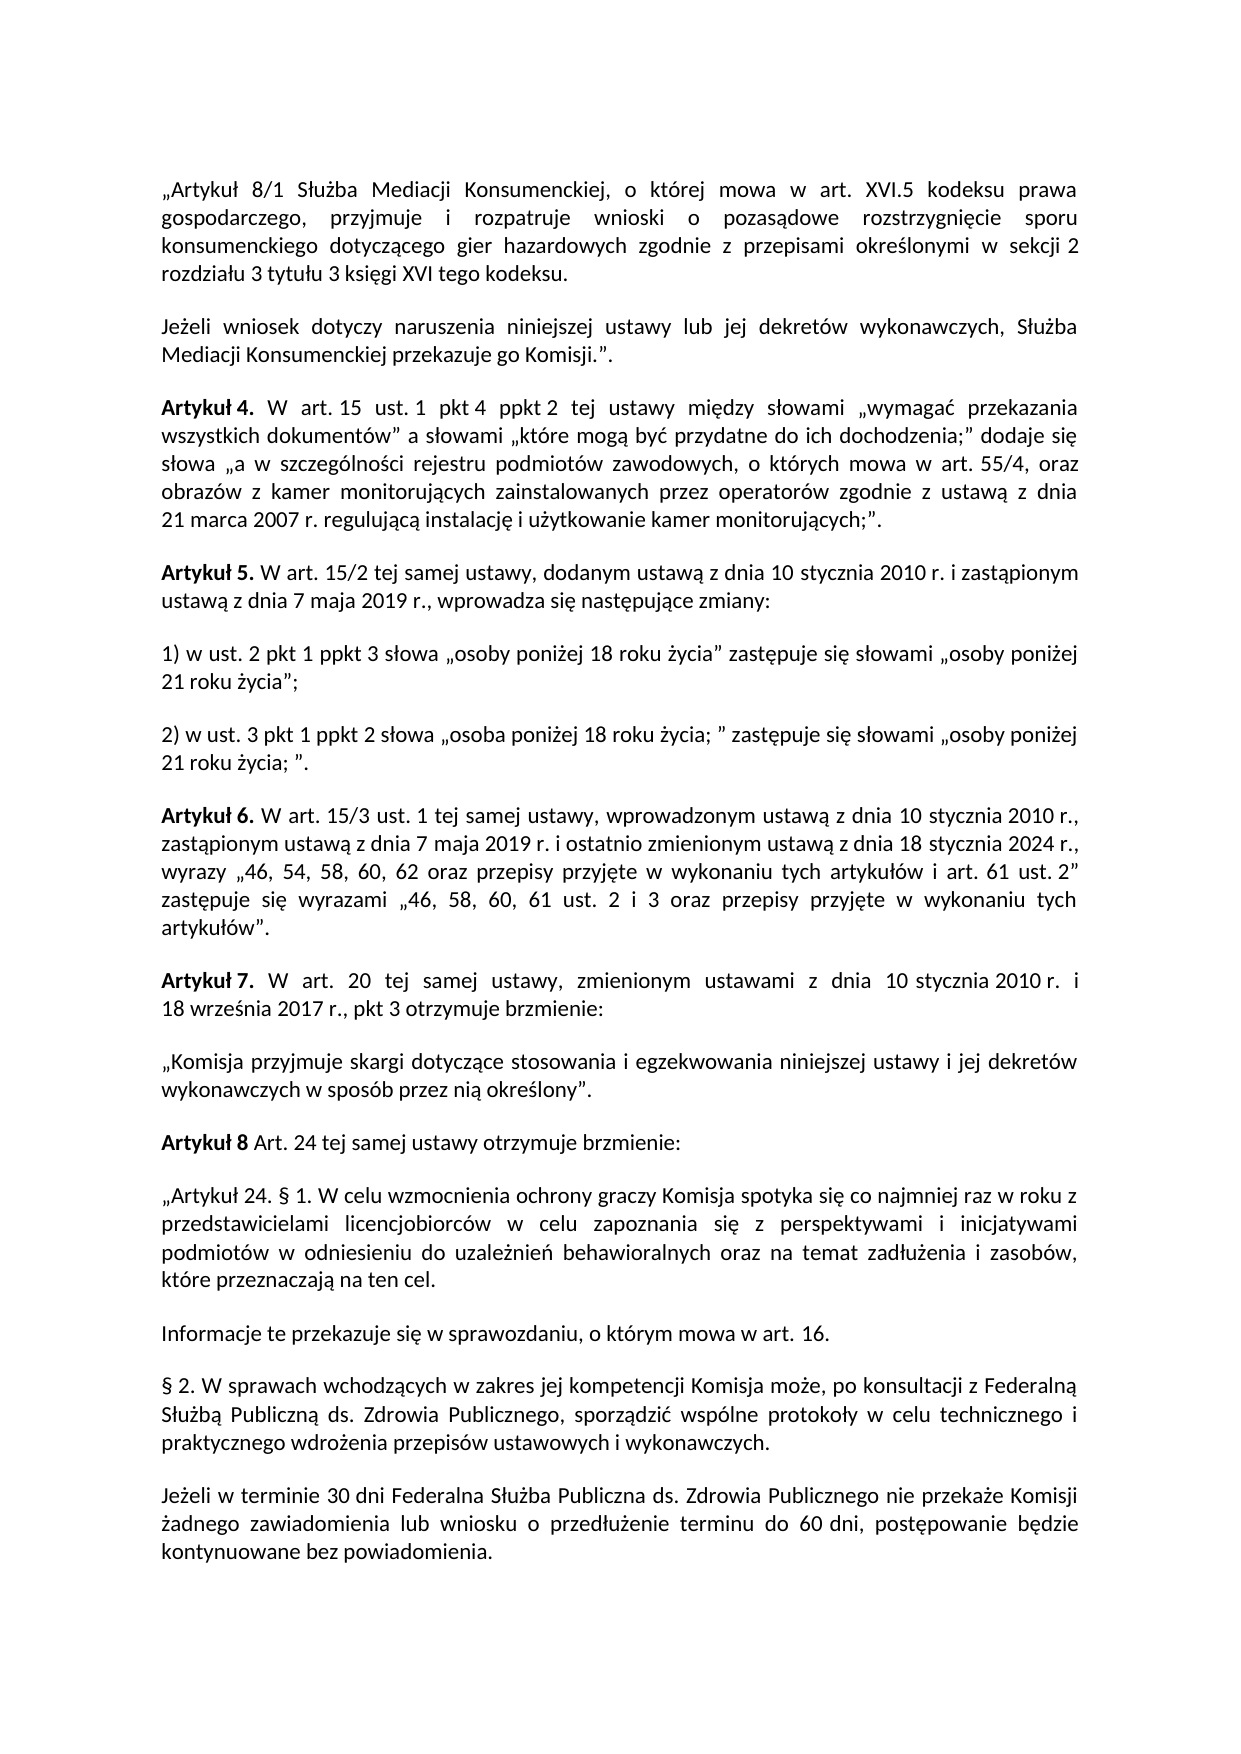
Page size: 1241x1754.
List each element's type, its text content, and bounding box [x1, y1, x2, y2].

table_cell „Artykuł 8/1 Służba Mediacji Konsumenckiej, o której mowa w art. XVI.5 kodeksu prawa gospodarczego, przyjmuje i rozpatruje wnioski o pozasądowe rozstrzygnięcie sporu konsumenckiego dotyczącego gier hazardowych zgodnie z przepisami określonymi w sekcji 2 rozdziału 3 tytułu 3 księgi XVI tego kodeksu. [150, 150, 1090, 287]
table_cell 2) w ust. 3 pkt 1 ppkt 2 słowa „osoba poniżej 18 roku życia; ” zastępuje się słowami „osoby poniżej 21 roku życia; ”. [150, 695, 1090, 776]
table_cell 1) w ust. 2 pkt 1 ppkt 3 słowa „osoby poniżej 18 roku życia” zastępuje się słowami „osoby poniżej 21 roku życia”; [150, 614, 1090, 695]
table_cell „Komisja przyjmuje skargi dotyczące stosowania i egzekwowania niniejszej ustawy i jej dekretów wykonawczych w sposób przez nią określony”. [150, 1023, 1090, 1103]
table_cell Artykuł 4. W art. 15 ust. 1 pkt 4 ppkt 2 tej ustawy między słowami „wymagać przekazania wszystkich dokumentów” a słowami „które mogą być przydatne do ich dochodzenia;” dodaje się słowa „a w szczególności rejestru podmiotów zawodowych, o których mowa w art. 55/4, oraz obrazów z kamer monitorujących zainstalowanych przez operatorów zgodnie z ustawą z dnia 21 marca 2007 r. regulującą instalację i użytkowanie kamer monitorujących;”. [150, 368, 1090, 533]
table_cell Artykuł 7. W art. 20 tej samej ustawy, zmienionym ustawami z dnia 10 stycznia 2010 r. i 18 września 2017 r., pkt 3 otrzymuje brzmienie: [150, 941, 1090, 1022]
table_cell Jeżeli w terminie 30 dni Federalna Służba Publiczna ds. Zdrowia Publicznego nie przekaże Komisji żadnego zawiadomienia lub wniosku o przedłużenie terminu do 60 dni, postępowanie będzie kontynuowane bez powiadomienia. [150, 1456, 1090, 1565]
table_cell „Artykuł 24. § 1. W celu wzmocnienia ochrony graczy Komisja spotyka się co najmniej raz w roku z przedstawicielami licencjobiorców w celu zapoznania się z perspektywami i inicjatywami podmiotów w odniesieniu do uzależnień behawioralnych oraz na temat zadłużenia i zasobów, które przeznaczają na ten cel. [150, 1157, 1090, 1294]
table_cell Artykuł 8 Art. 24 tej samej ustawy otrzymuje brzmienie: [150, 1104, 1090, 1157]
table_cell Informacje te przekazuje się w sprawozdaniu, o którym mowa w art. 16. [150, 1294, 1090, 1347]
table_cell Artykuł 6. W art. 15/3 ust. 1 tej samej ustawy, wprowadzonym ustawą z dnia 10 stycznia 2010 r., zastąpionym ustawą z dnia 7 maja 2019 r. i ostatnio zmienionym ustawą z dnia 18 stycznia 2024 r., wyrazy „46, 54, 58, 60, 62 oraz przepisy przyjęte w wykonaniu tych artykułów i art. 61 ust. 2” zastępuje się wyrazami „46, 58, 60, 61 ust. 2 i 3 oraz przepisy przyjęte w wykonaniu tych artykułów”. [150, 776, 1090, 941]
table_cell Jeżeli wniosek dotyczy naruszenia niniejszej ustawy lub jej dekretów wykonawczych, Służba Mediacji Konsumenckiej przekazuje go Komisji.”. [150, 287, 1090, 368]
table_cell Artykuł 5. W art. 15/2 tej samej ustawy, dodanym ustawą z dnia 10 stycznia 2010 r. i zastąpionym ustawą z dnia 7 maja 2019 r., wprowadza się następujące zmiany: [150, 533, 1090, 614]
table_cell § 2. W sprawach wchodzących w zakres jej kompetencji Komisja może, po konsultacji z Federalną Służbą Publiczną ds. Zdrowia Publicznego, sporządzić wspólne protokoły w celu technicznego i praktycznego wdrożenia przepisów ustawowych i wykonawczych. [150, 1347, 1090, 1456]
